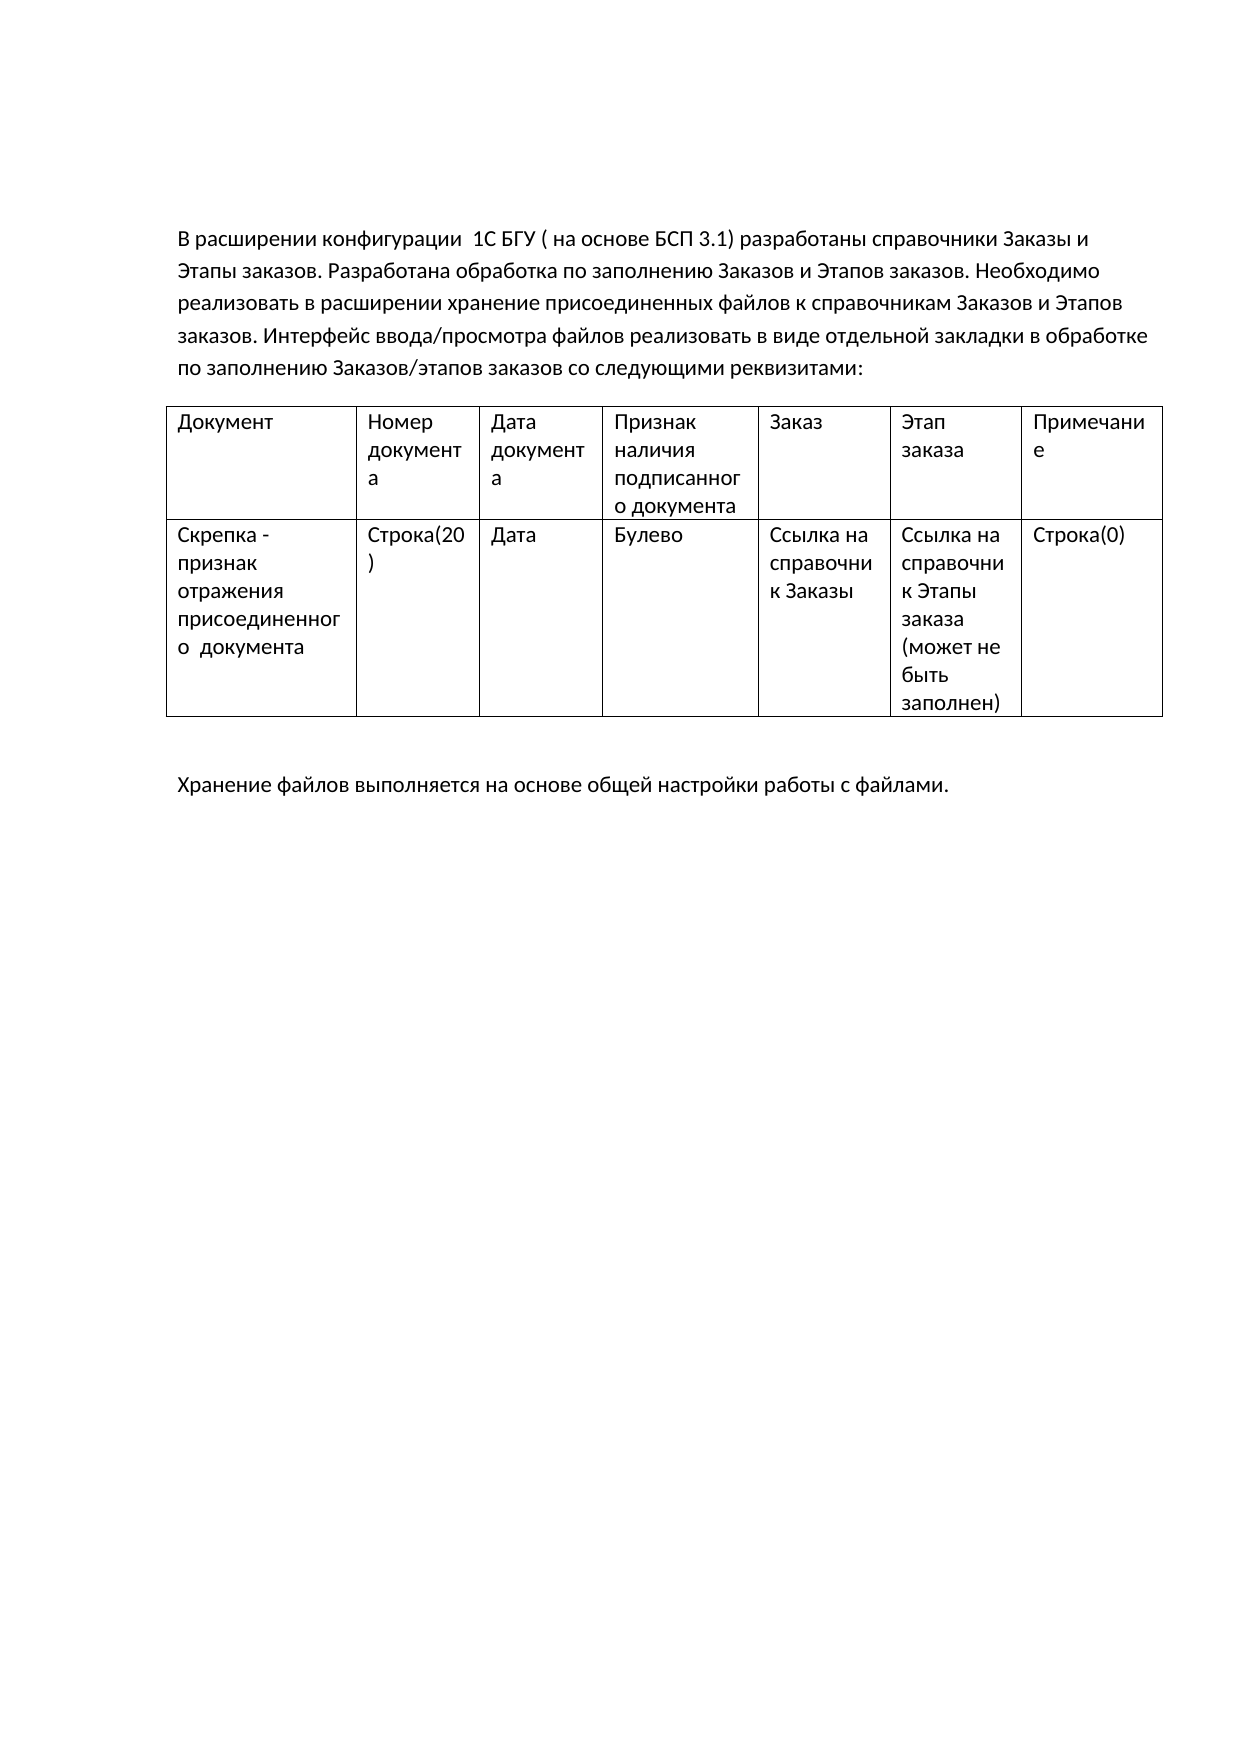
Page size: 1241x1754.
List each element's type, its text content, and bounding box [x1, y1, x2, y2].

text Хранение файлов выполняется на основе общей настройки работы с файлами. [177, 770, 1152, 798]
table_header Дата документа [480, 407, 602, 519]
table_header Номер документа [357, 407, 479, 519]
table_cell Ссылка на справочник Заказы [759, 520, 890, 716]
table_cell Строка(20) [357, 520, 479, 716]
table_cell Скрепка - признак отражения присоединенного документа [167, 520, 356, 716]
table_header Заказ [759, 407, 890, 519]
text В расширении конфигурации 1С БГУ ( на основе БСП 3.1) разработаны справочники Заказы и Этапы заказов. Разработана обработка по заполнению Заказов и Этапов заказов. Необходимо реализовать в расширении хранение присоединенных файлов к справочникам Заказов и Этапов заказов. Интерфейс ввода/просмотра файлов реализовать в виде отдельной закладки в обработке по заполнению Заказов/этапов заказов со следующими реквизитами: [177, 224, 1152, 381]
table_header Документ [167, 407, 356, 519]
table_header Этап заказа [891, 407, 1021, 519]
table_cell Дата [480, 520, 602, 716]
table_header Признак наличия подписанного документа [603, 407, 758, 519]
table_header Примечание [1022, 407, 1162, 519]
table_cell Строка(0) [1022, 520, 1162, 716]
table_cell Ссылка на справочник Этапы заказа (может не быть заполнен) [891, 520, 1021, 716]
table_cell Булево [603, 520, 758, 716]
